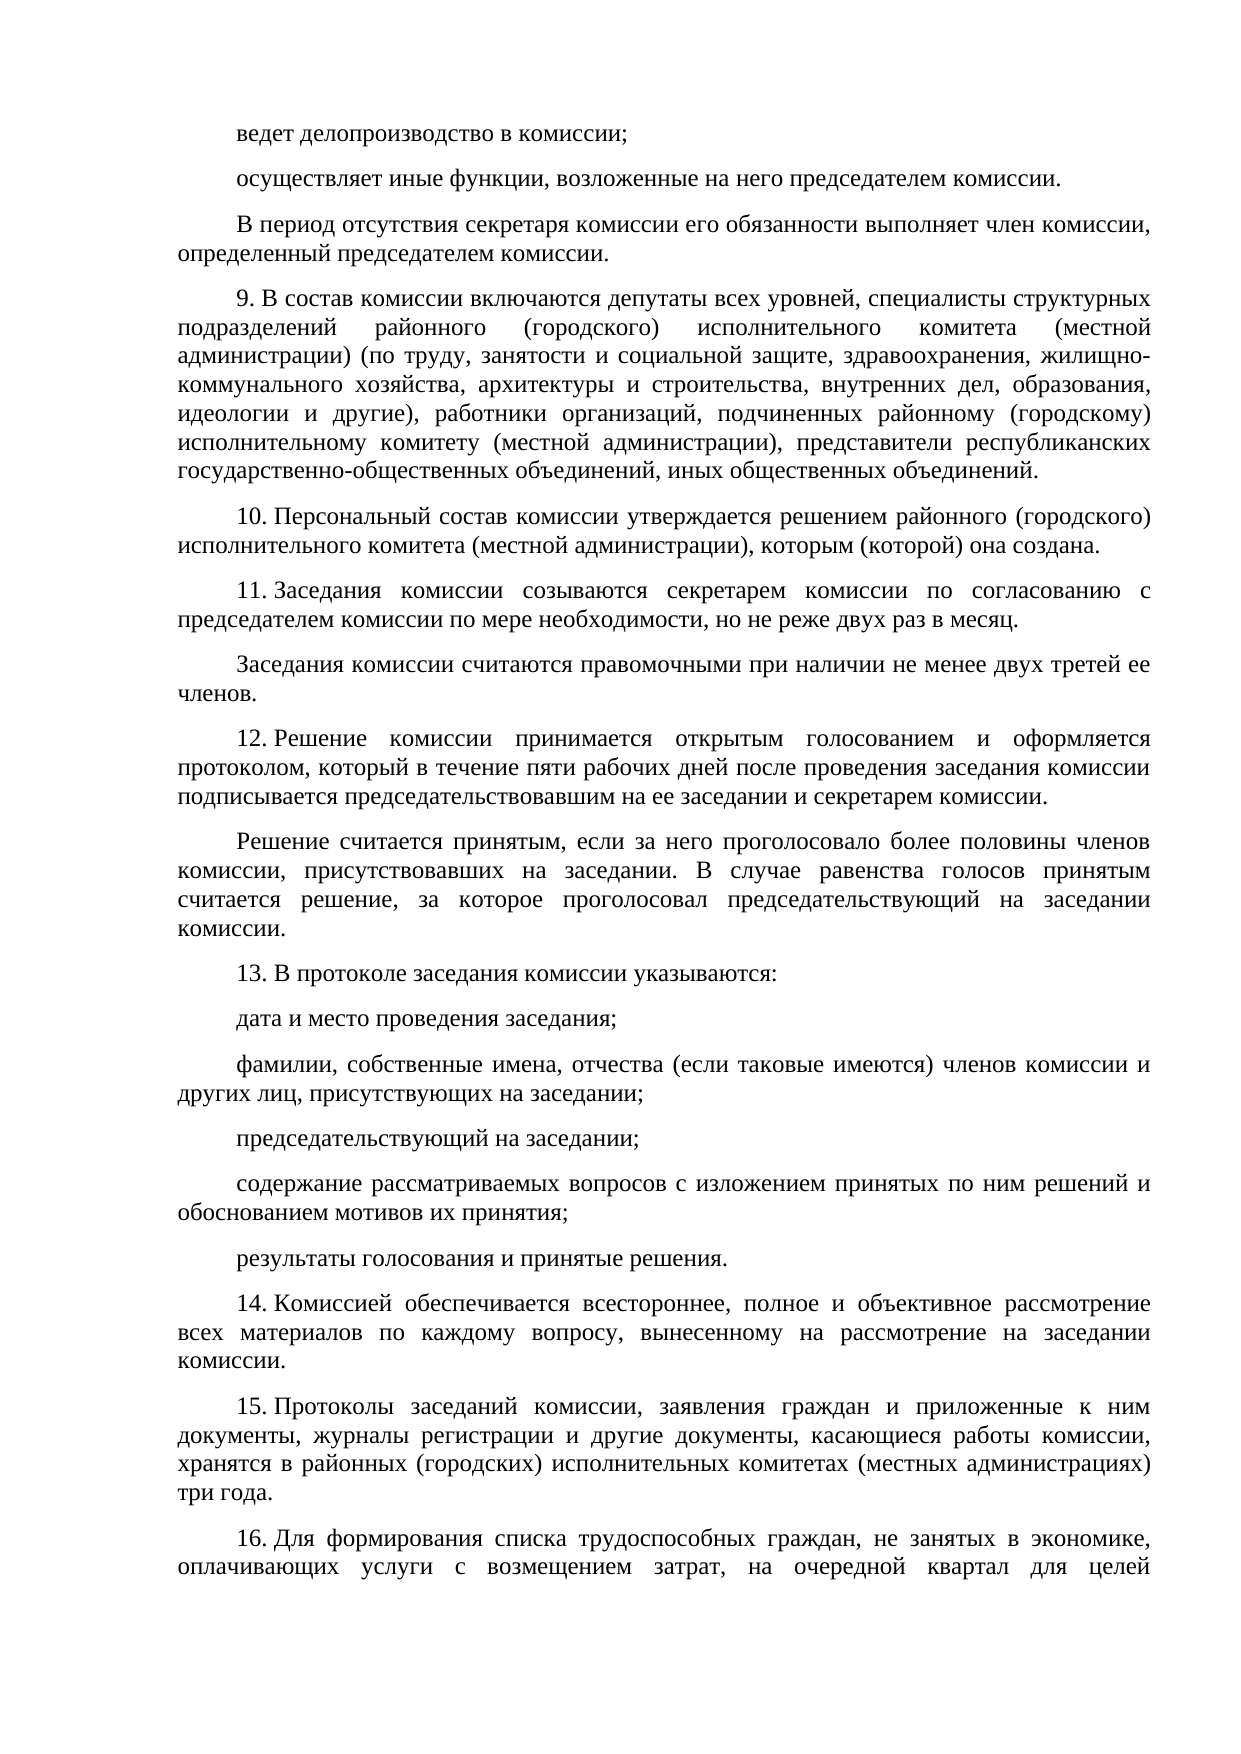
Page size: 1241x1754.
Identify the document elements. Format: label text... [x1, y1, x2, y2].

text 11. Заседания комиссии созываются секретарем комиссии по согласованию с председателем комиссии по мере необходимости, но не реже двух раз в месяц. [177, 575, 1152, 633]
text 14. Комиссией обеспечивается всестороннее, полное и объективное рассмотрение всех материалов по каждому вопросу, вынесенному на рассмотрение на заседании комиссии. [177, 1288, 1152, 1374]
text ведет делопроизводство в комиссии; [177, 118, 1152, 147]
text осуществляет иные функции, возложенные на него председателем комиссии. [177, 163, 1152, 192]
text Решение считается принятым, если за него проголосовало более половины членов комиссии, присутствовавших на заседании. В случае равенства голосов принятым считается решение, за которое проголосовал председательствующий на заседании комиссии. [177, 826, 1152, 941]
text Заседания комиссии считаются правомочными при наличии не менее двух третей ее членов. [177, 649, 1152, 707]
text 9. В состав комиссии включаются депутаты всех уровней, специалисты структурных подразделений районного (городского) исполнительного комитета (местной администрации) (по труду, занятости и социальной защите, здравоохранения, жилищно-коммунального хозяйства, архитектуры и строительства, внутренних дел, образования, идеологии и другие), работники организаций, подчиненных районному (городскому) исполнительному комитету (местной администрации), представители республиканских государственно-общественных объединений, иных общественных объединений. [177, 283, 1152, 484]
text дата и место проведения заседания; [177, 1003, 1152, 1032]
text 15. Протоколы заседаний комиссии, заявления граждан и приложенные к ним документы, журналы регистрации и другие документы, касающиеся работы комиссии, хранятся в районных (городских) исполнительных комитетах (местных администрациях) три года. [177, 1391, 1152, 1506]
text председательствующий на заседании; [177, 1123, 1152, 1152]
text содержание рассматриваемых вопросов с изложением принятых по ним решений и обоснованием мотивов их принятия; [177, 1168, 1152, 1226]
text 12. Решение комиссии принимается открытым голосованием и оформляется протоколом, который в течение пяти рабочих дней после проведения заседания комиссии подписывается председательствовавшим на ее заседании и секретарем комиссии. [177, 723, 1152, 810]
text 13. В протоколе заседания комиссии указываются: [177, 958, 1152, 987]
text 10. Персональный состав комиссии утверждается решением районного (городского) исполнительного комитета (местной администрации), которым (которой) она создана. [177, 501, 1152, 558]
text фамилии, собственные имена, отчества (если таковые имеются) членов комиссии и других лиц, присутствующих на заседании; [177, 1049, 1152, 1106]
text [177, 1523, 1152, 1580]
text результаты голосования и принятые решения. [177, 1243, 1152, 1271]
text В период отсутствия секретаря комиссии его обязанности выполняет член комиссии, определенный председателем комиссии. [177, 209, 1152, 266]
